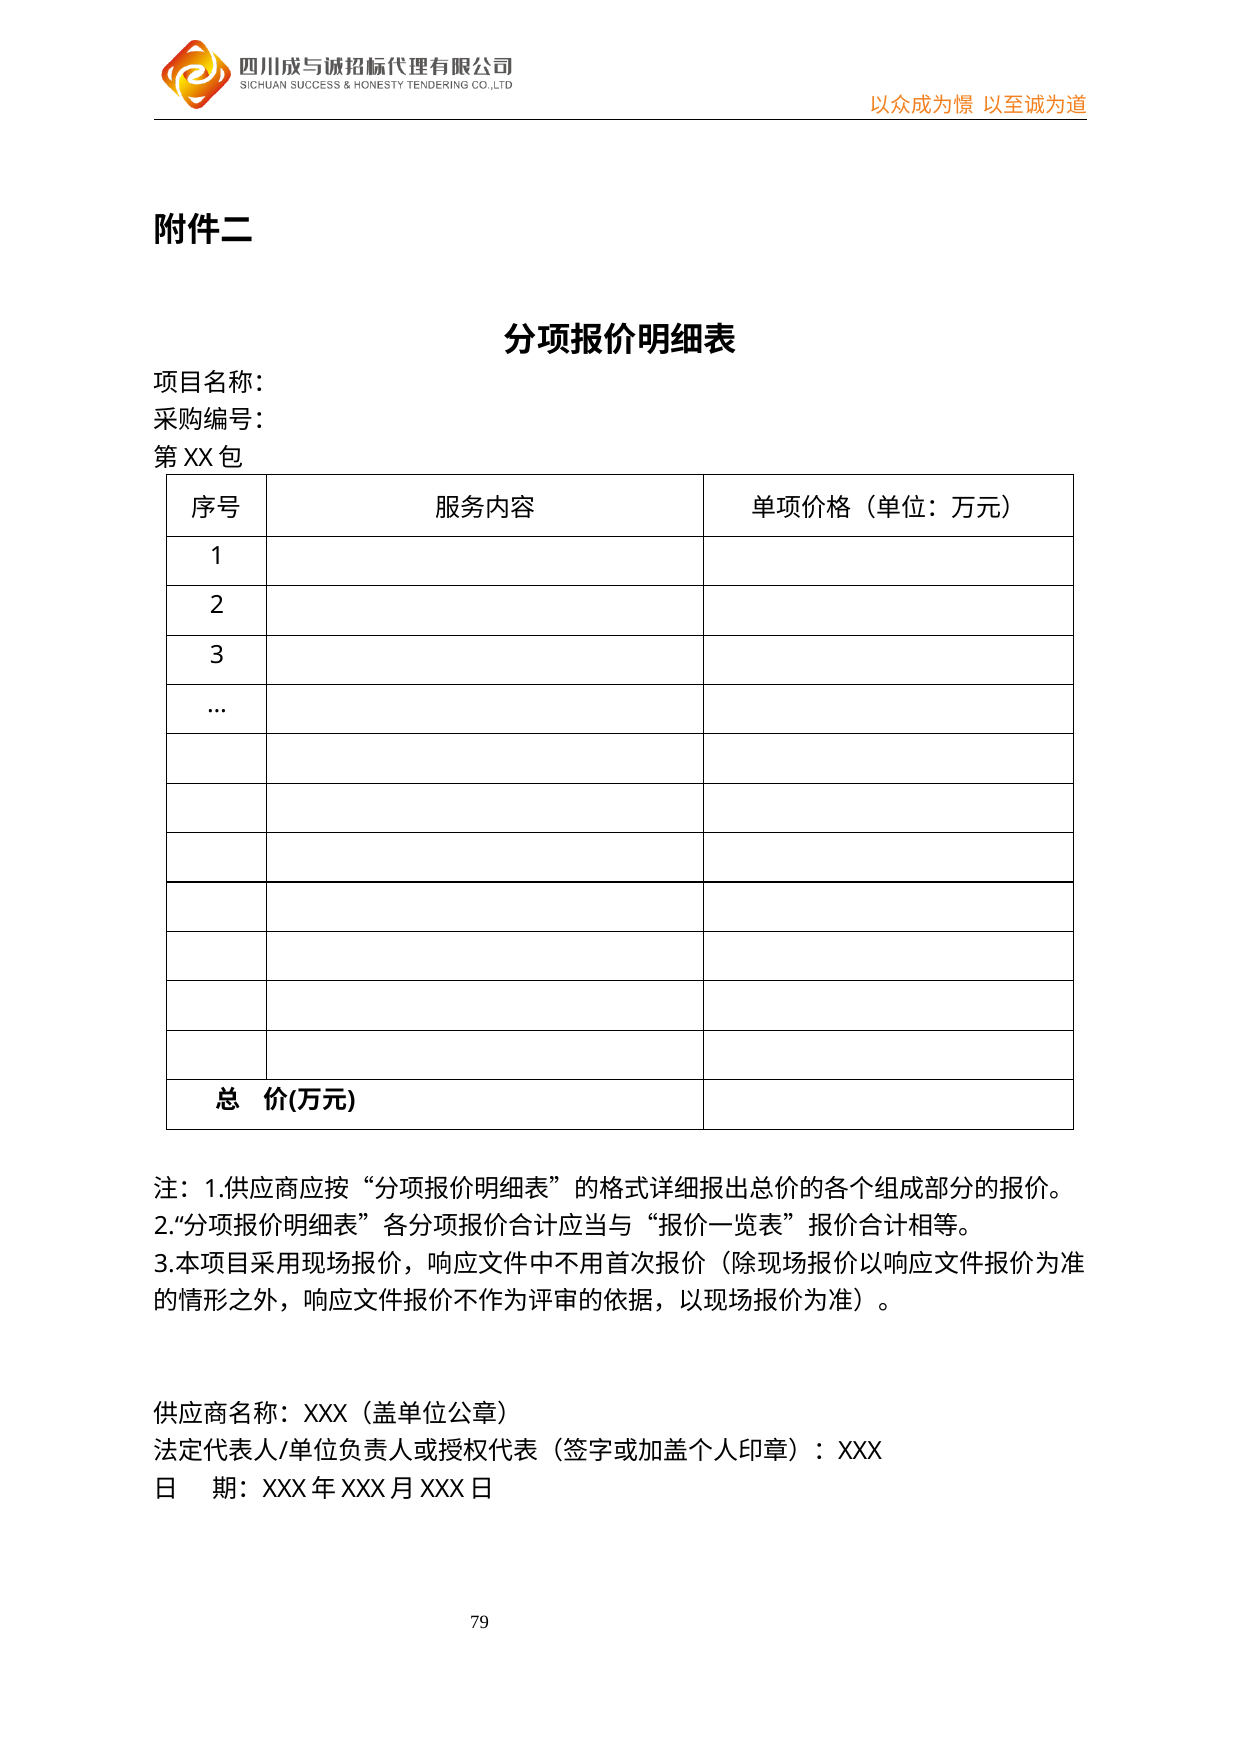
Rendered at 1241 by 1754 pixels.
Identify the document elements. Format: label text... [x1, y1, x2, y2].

table_cell [704, 1031, 1073, 1079]
text 3.本项目采用现场报价，响应文件中不用首次报价（除现场报价以响应文件报价为准的情形之外，响应文件报价不作为评审的依据，以现场报价为准）。 [153, 1242, 1087, 1317]
table_cell 2 [167, 586, 266, 634]
table_cell [167, 1031, 266, 1079]
table_cell [267, 685, 703, 733]
table_cell [704, 734, 1073, 783]
table_cell [167, 734, 266, 783]
table_cell [167, 981, 266, 1029]
text 采购编号： [153, 398, 1087, 436]
table_cell [704, 537, 1073, 585]
picture [152, 32, 517, 111]
subtitle 附件二 [153, 202, 1087, 251]
table_cell [704, 636, 1073, 684]
table_header 服务内容 [267, 475, 703, 536]
table_cell [267, 537, 703, 585]
table_cell [267, 981, 703, 1029]
table_cell [267, 833, 703, 881]
table_cell [267, 636, 703, 684]
table_cell [704, 586, 1073, 634]
table_cell [267, 586, 703, 634]
table_cell [704, 784, 1073, 832]
table_cell [167, 883, 266, 931]
text 第XX包 [153, 436, 1087, 473]
table_cell [704, 981, 1073, 1029]
text 项目名称： [153, 361, 1087, 398]
table_cell [704, 833, 1073, 881]
table_cell 总 价(万元) [167, 1080, 703, 1129]
text 法定代表人/单位负责人或授权代表（签字或加盖个人印章）：XXX [153, 1430, 1087, 1467]
table_cell [167, 833, 266, 881]
table_cell [704, 1080, 1073, 1129]
table_cell … [167, 685, 266, 733]
table_cell [267, 784, 703, 832]
table_cell [704, 932, 1073, 980]
table_cell [267, 1031, 703, 1079]
table_header 单项价格（单位：万元） [704, 475, 1073, 536]
text 2.“分项报价明细表”各分项报价合计应当与“报价一览表”报价合计相等。 [153, 1205, 1087, 1242]
text 日 期：XXX年XXX月XXX日 [153, 1467, 1087, 1505]
table_cell [267, 883, 703, 931]
text 注：1.供应商应按“分项报价明细表”的格式详细报出总价的各个组成部分的报价。 [153, 1167, 1087, 1205]
table_cell [167, 784, 266, 832]
table_cell 3 [167, 636, 266, 684]
table_cell [704, 685, 1073, 733]
table_cell 1 [167, 537, 266, 585]
table_cell [704, 883, 1073, 931]
table_cell [267, 932, 703, 980]
table_header 序号 [167, 475, 266, 536]
text 分项报价明细表 [153, 313, 1087, 361]
table_cell [267, 734, 703, 783]
table_cell [167, 932, 266, 980]
text 供应商名称：XXX（盖单位公章） [153, 1392, 1087, 1430]
